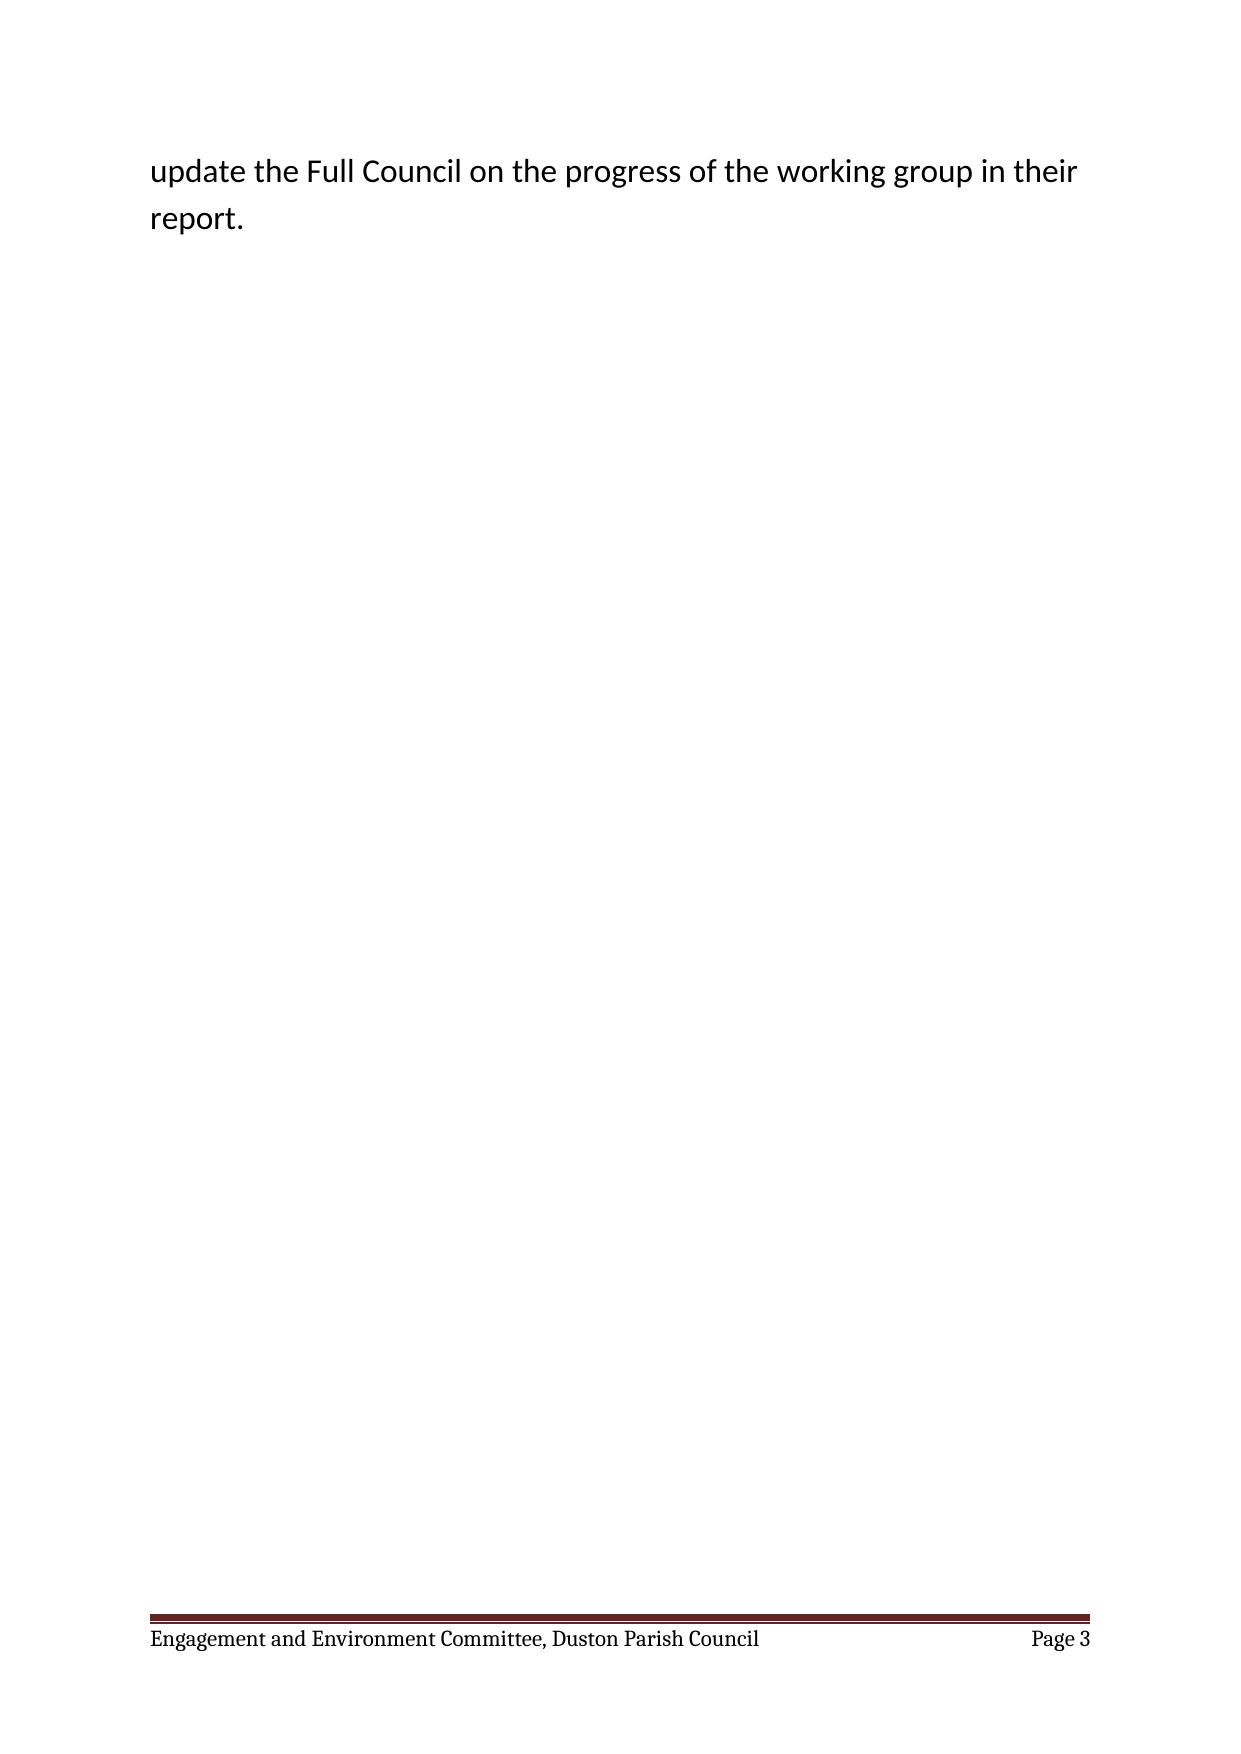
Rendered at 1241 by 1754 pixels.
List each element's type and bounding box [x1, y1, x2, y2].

text [150, 150, 1090, 237]
